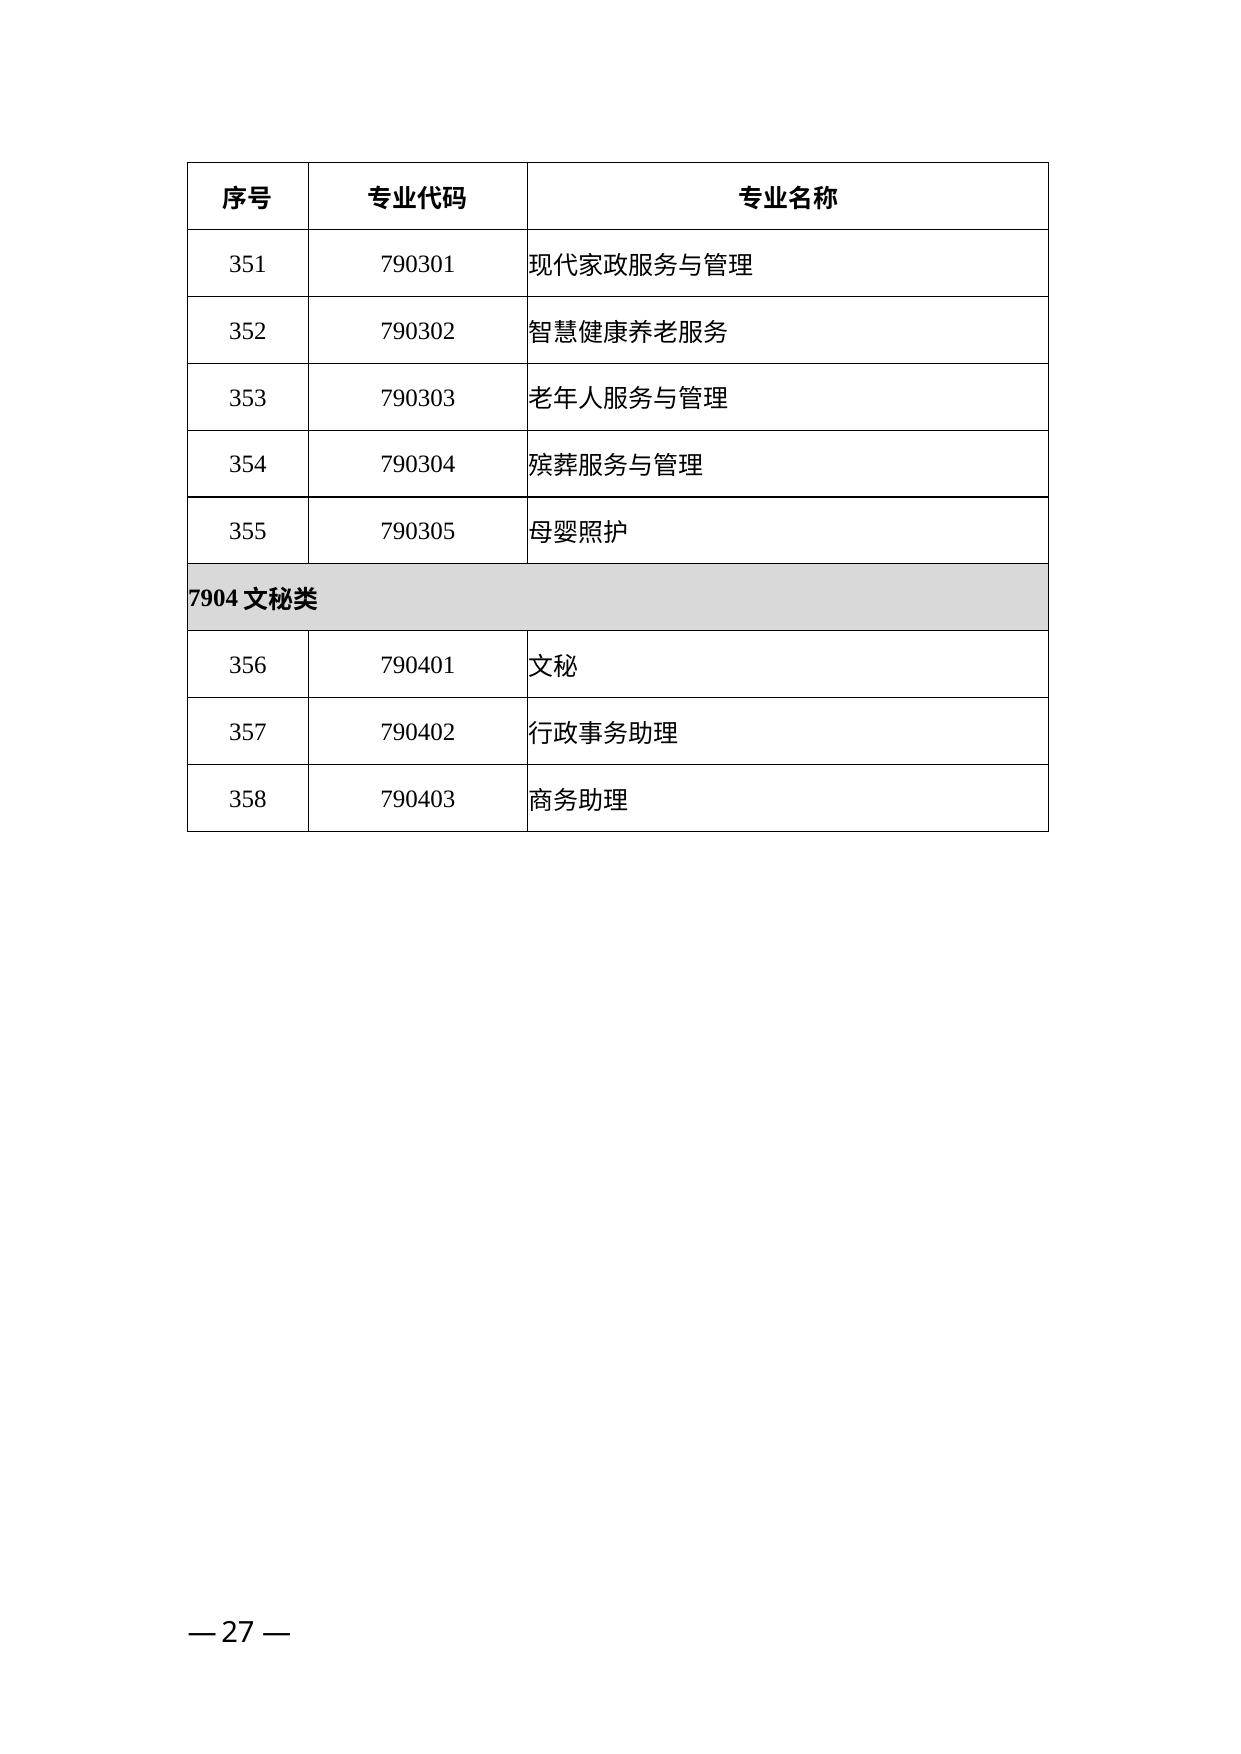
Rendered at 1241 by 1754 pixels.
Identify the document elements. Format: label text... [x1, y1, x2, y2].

table_cell 356 [188, 631, 308, 697]
table_cell 358 [188, 765, 308, 831]
table_cell 790304 [309, 431, 527, 496]
table_cell 790403 [309, 765, 527, 831]
table_cell 355 [188, 498, 308, 563]
table_cell 殡葬服务与管理 [528, 431, 1048, 496]
table_cell 现代家政服务与管理 [528, 230, 1048, 296]
table_cell 351 [188, 230, 308, 296]
table_cell 7904文秘类 [188, 564, 1048, 630]
table_header 序号 [188, 163, 308, 229]
table_cell 文秘 [528, 631, 1048, 697]
table_cell 790301 [309, 230, 527, 296]
table_cell 老年人服务与管理 [528, 364, 1048, 429]
table_cell 智慧健康养老服务 [528, 297, 1048, 363]
table_cell 790305 [309, 498, 527, 563]
table_cell 商务助理 [528, 765, 1048, 831]
table_cell 790402 [309, 698, 527, 764]
table_header 专业名称 [528, 163, 1048, 229]
table_cell 790302 [309, 297, 527, 363]
table_cell 354 [188, 431, 308, 496]
table_cell 母婴照护 [528, 498, 1048, 563]
table_cell 357 [188, 698, 308, 764]
table_cell 790303 [309, 364, 527, 429]
table_cell 790401 [309, 631, 527, 697]
table_cell 352 [188, 297, 308, 363]
table_header 专业代码 [309, 163, 527, 229]
table_cell 行政事务助理 [528, 698, 1048, 764]
table_cell 353 [188, 364, 308, 429]
